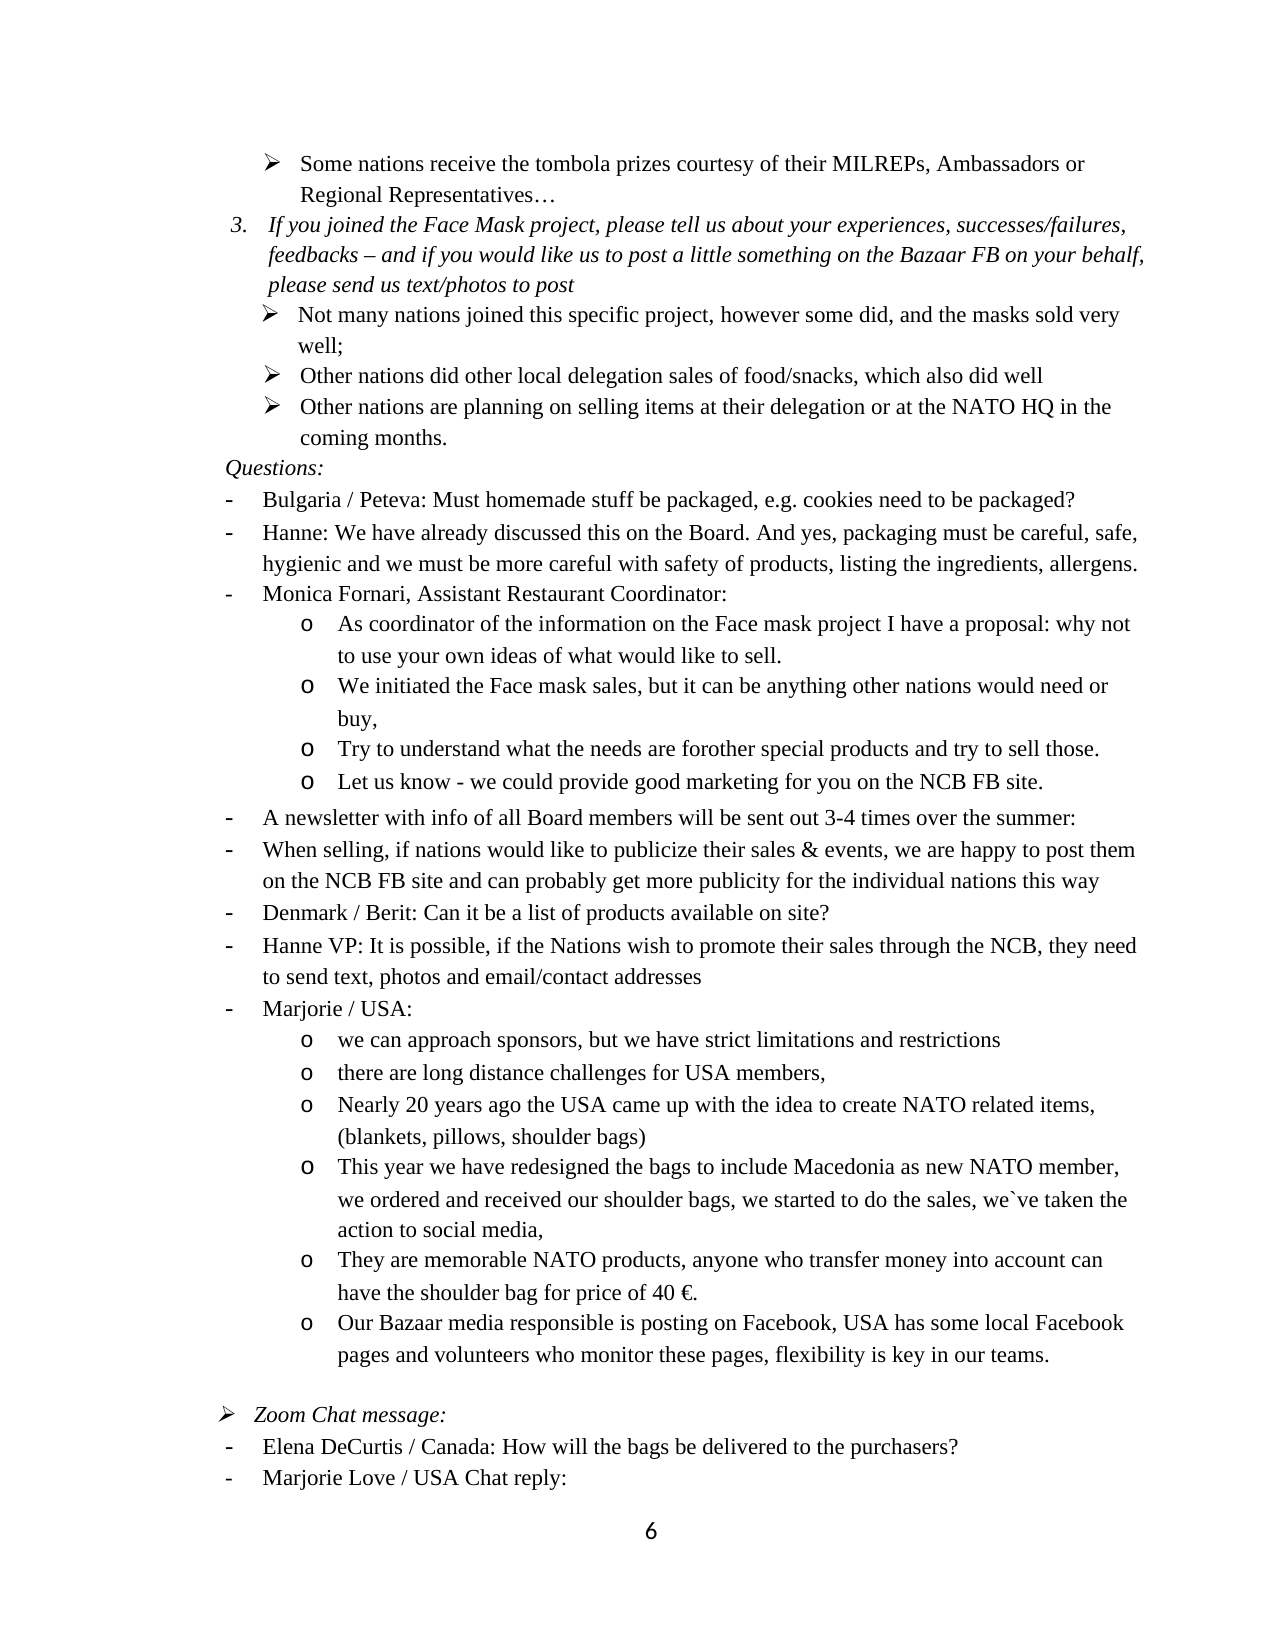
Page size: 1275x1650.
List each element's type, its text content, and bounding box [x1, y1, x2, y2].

list If you joined the Face Mask project, please tell us about your experiences, successes/failures, feedbacks – and if you would like us to post a little something on the Bazaar FB on your behalf, please send us text/photos to post [231, 211, 1152, 298]
list Elena DeCurtis / Canada: How will the bags be delivered to the purchasers? [225, 1431, 1152, 1460]
list Zoom Chat message: [216, 1401, 1152, 1428]
list Denmark / Berit: Can it be a list of products available on site? [225, 897, 1152, 926]
list Other nations are planning on selling items at their delegation or at the NATO HQ in the coming months. [262, 393, 1152, 450]
list A newsletter with info of all Board members will be sent out 3-4 times over the summer: [225, 802, 1152, 830]
list Monica Fornari, Assistant Restaurant Coordinator: [225, 580, 1152, 606]
list We initiated the Face mask sales, but it can be anything other nations would need or buy, [300, 672, 1152, 731]
list They are memorable NATO products, anyone who transfer money into account can have the shoulder bag for price of 40 €. [300, 1246, 1152, 1305]
list Marjorie Love / USA Chat reply: [225, 1464, 1152, 1491]
list Other nations did other local delegation sales of food/snacks, which also did well [262, 362, 1152, 389]
list Not many nations joined this specific project, however some did, and the masks sold very well; [260, 301, 1152, 358]
list we can approach sponsors, but we have strict limitations and restrictions [300, 1026, 1152, 1054]
list Nearly 20 years ago the USA came up with the idea to create NATO related items, (blankets, pillows, shoulder bags) [300, 1091, 1152, 1149]
list As coordinator of the information on the Face mask project I have a proposal: why not to use your own ideas of what would like to sell. [300, 610, 1152, 668]
list Some nations receive the tombola prizes courtesy of their MILREPs, Ambassadors or Regional Representatives… [262, 150, 1152, 207]
list Bulgaria / Peteva: Must homemade stuff be packaged, e.g. cookies need to be packaged? [225, 484, 1152, 513]
list Our Bazaar media responsible is posting on Facebook, USA has some local Facebook pages and volunteers who monitor these pages, flexibility is key in our teams. [300, 1309, 1152, 1367]
list Hanne: We have already discussed this on the Board. And yes, packaging must be careful, safe, hygienic and we must be more careful with safety of products, listing the ingredients, allergens. [225, 517, 1152, 576]
text Questions: [150, 454, 1152, 480]
list Let us know - we could provide good marketing for you on the NCB FB site. [300, 768, 1152, 797]
list When selling, if nations would like to publicize their sales & events, we are happy to post them on the NCB FB site and can probably get more publicity for the individual nations this way [225, 834, 1152, 893]
list Hanne VP: It is possible, if the Nations wish to promote their sales through the NCB, they need to send text, photos and email/contact addresses [225, 930, 1152, 989]
list there are long distance challenges for USA members, [300, 1059, 1152, 1087]
list Try to understand what the needs are forother special products and try to sell those. [300, 735, 1152, 764]
list Marjorie / USA: [225, 993, 1152, 1022]
list This year we have redesigned the bags to include Macedonia as new NATO member, we ordered and received our shoulder bags, we started to do the sales, we`ve taken the action to social media, [300, 1153, 1152, 1243]
